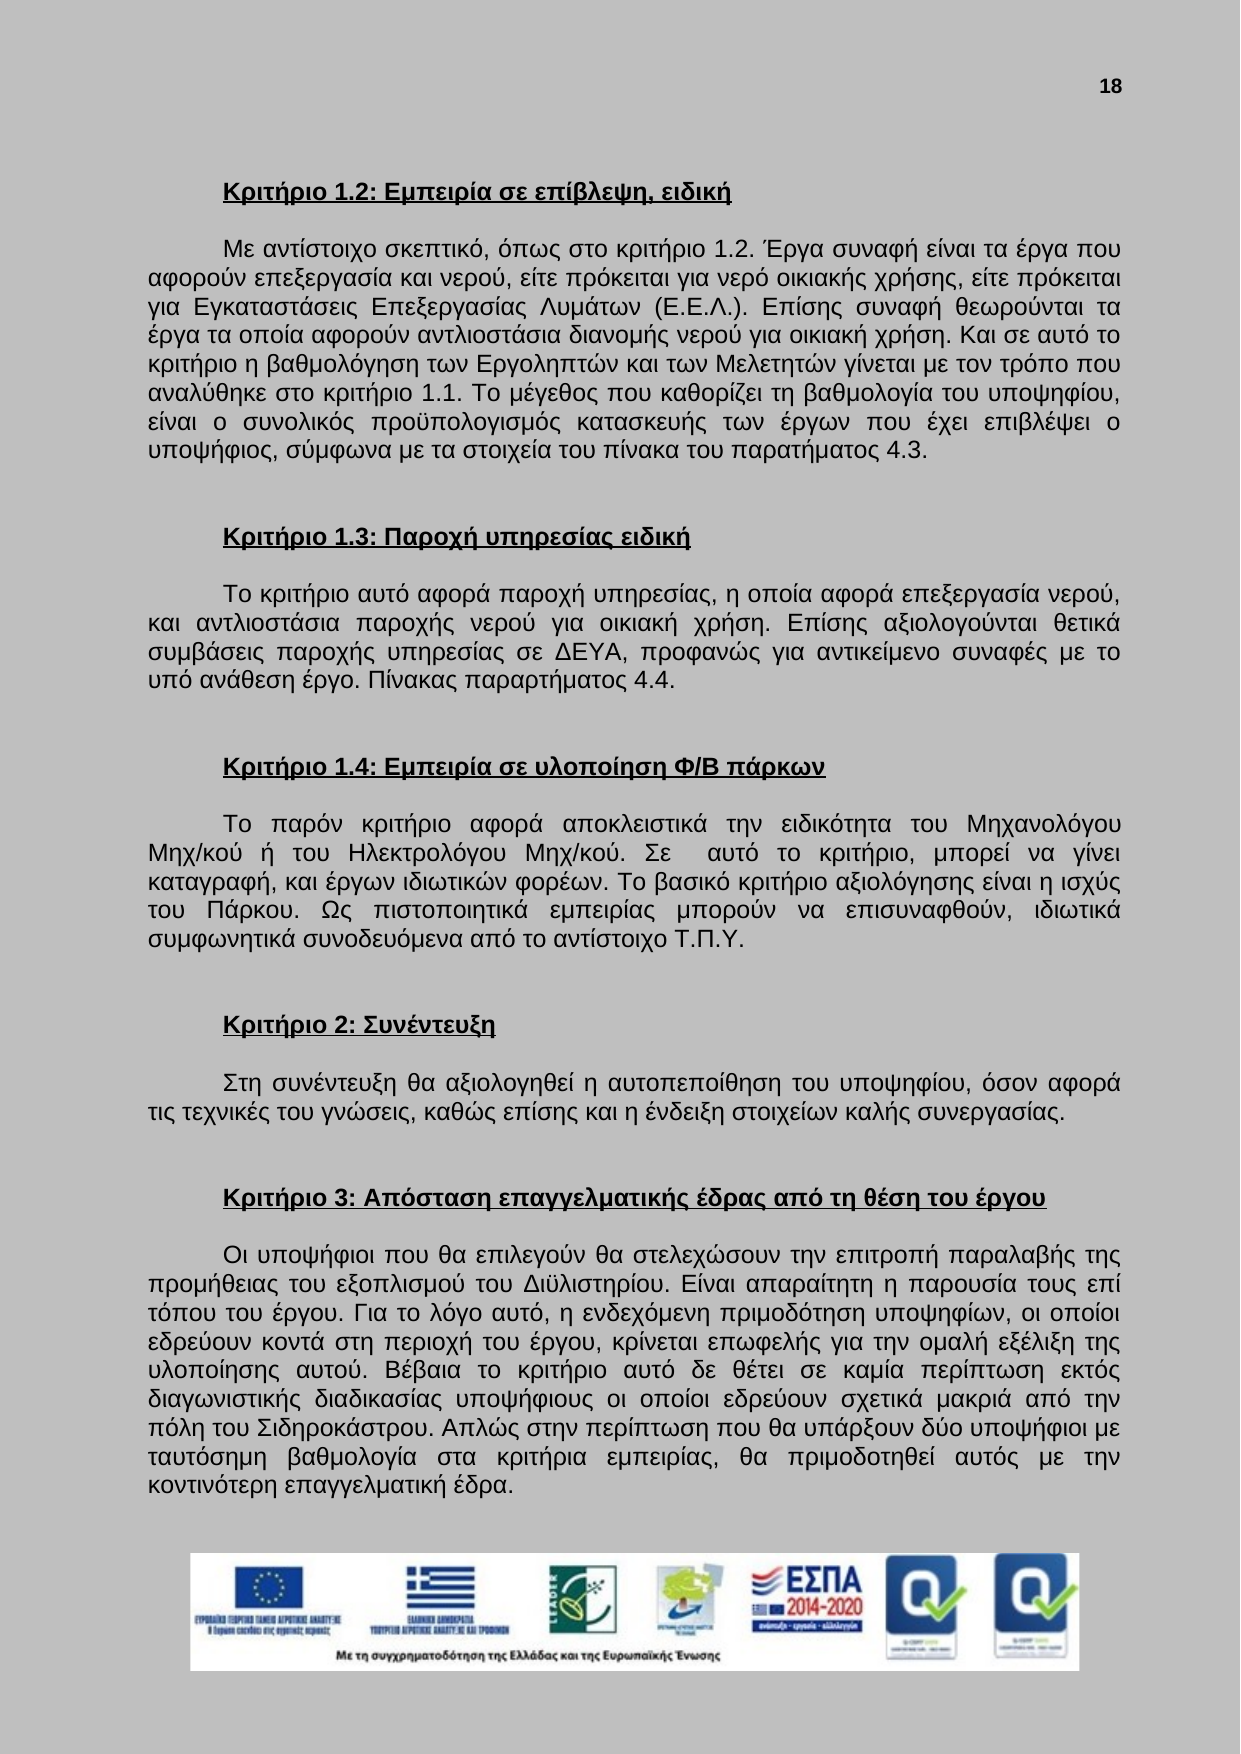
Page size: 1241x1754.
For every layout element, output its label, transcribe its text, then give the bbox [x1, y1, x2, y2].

text Κριτήριο 2: Συνέντευξη [148, 1010, 1122, 1039]
text Κριτήριο 1.2: Εμπειρία σε επίβλεψη, ειδική [148, 176, 1122, 205]
text Οι υποψήφιοι που θα επιλεγούν θα στελεχώσουν την επιτροπή παραλαβής της προμήθειας του εξοπλισμού του Διϋλιστηρίου. Είναι απαραίτητη η παρουσία τους επί τόπου του έργου. Για το λόγο αυτό, η ενδεχόμενη πριμοδότηση υποψηφίων, οι οποίοι εδρεύουν κοντά στη περιοχή του έργου, κρίνεται επωφελής για την ομαλή εξέλιξη της υλοποίησης αυτού. Βέβαια το κριτήριο αυτό δε θέτει σε καμία περίπτωση εκτός διαγωνιστικής διαδικασίας υποψήφιους οι οποίοι εδρεύουν σχετικά μακριά από την πόλη του Σιδηροκάστρου. Απλώς στην περίπτωση που θα υπάρξουν δύο υποψήφιοι με ταυτόσημη βαθμολογία στα κριτήρια εμπειρίας, θα πριμοδοτηθεί αυτός με την κοντινότερη επαγγελματική έδρα. [148, 1240, 1122, 1499]
text Με αντίστοιχο σκεπτικό, όπως στο κριτήριο 1.2. Έργα συναφή είναι τα έργα που αφορούν επεξεργασία και νερού, είτε πρόκειται για νερό οικιακής χρήσης, είτε πρόκειται για Εγκαταστάσεις Επεξεργασίας Λυμάτων (Ε.Ε.Λ.). Επίσης συναφή θεωρούνται τα έργα τα οποία αφορούν αντλιοστάσια διανομής νερού για οικιακή χρήση. Και σε αυτό το κριτήριο η βαθμολόγηση των Εργοληπτών και των Μελετητών γίνεται με τον τρόπο που αναλύθηκε στο κριτήριο 1.1. Το μέγεθος που καθορίζει τη βαθμολογία του υποψηφίου, είναι ο συνολικός προϋπολογισμός κατασκευής των έργων που έχει επιβλέψει ο υποψήφιος, σύμφωνα με τα στοιχεία του πίνακα του παρατήματος 4.3. [148, 234, 1122, 464]
text Κριτήριο 3: Απόσταση επαγγελματικής έδρας από τη θέση του έργου [148, 1183, 1122, 1211]
text Στη συνέντευξη θα αξιολογηθεί η αυτοπεποίθηση του υποψηφίου, όσον αφορά τις τεχνικές του γνώσεις, καθώς επίσης και η ένδειξη στοιχείων καλής συνεργασίας. [148, 1068, 1122, 1125]
text Κριτήριο 1.4: Εμπειρία σε υλοποίηση Φ/Β πάρκων [148, 751, 1122, 780]
picture [190, 1553, 1080, 1671]
text Κριτήριο 1.3: Παροχή υπηρεσίας ειδική [148, 521, 1122, 550]
text Το κριτήριο αυτό αφορά παροχή υπηρεσίας, η οποία αφορά επεξεργασία νερού, και αντλιοστάσια παροχής νερού για οικιακή χρήση. Επίσης αξιολογούνται θετικά συμβάσεις παροχής υπηρεσίας σε ΔΕΥΑ, προφανώς για αντικείμενο συναφές με το υπό ανάθεση έργο. Πίνακας παραρτήματος 4.4. [148, 579, 1122, 694]
text Το παρόν κριτήριο αφορά αποκλειστικά την ειδικότητα του Μηχανολόγου Μηχ/κού ή του Ηλεκτρολόγου Μηχ/κού. Σε αυτό το κριτήριο, μπορεί να γίνει καταγραφή, και έργων ιδιωτικών φορέων. Το βασικό κριτήριο αξιολόγησης είναι η ισχύς του Πάρκου. Ως πιστοποιητικά εμπειρίας μπορούν να επισυναφθούν, ιδιωτικά συμφωνητικά συνοδευόμενα από το αντίστοιχο Τ.Π.Υ. [148, 809, 1122, 953]
